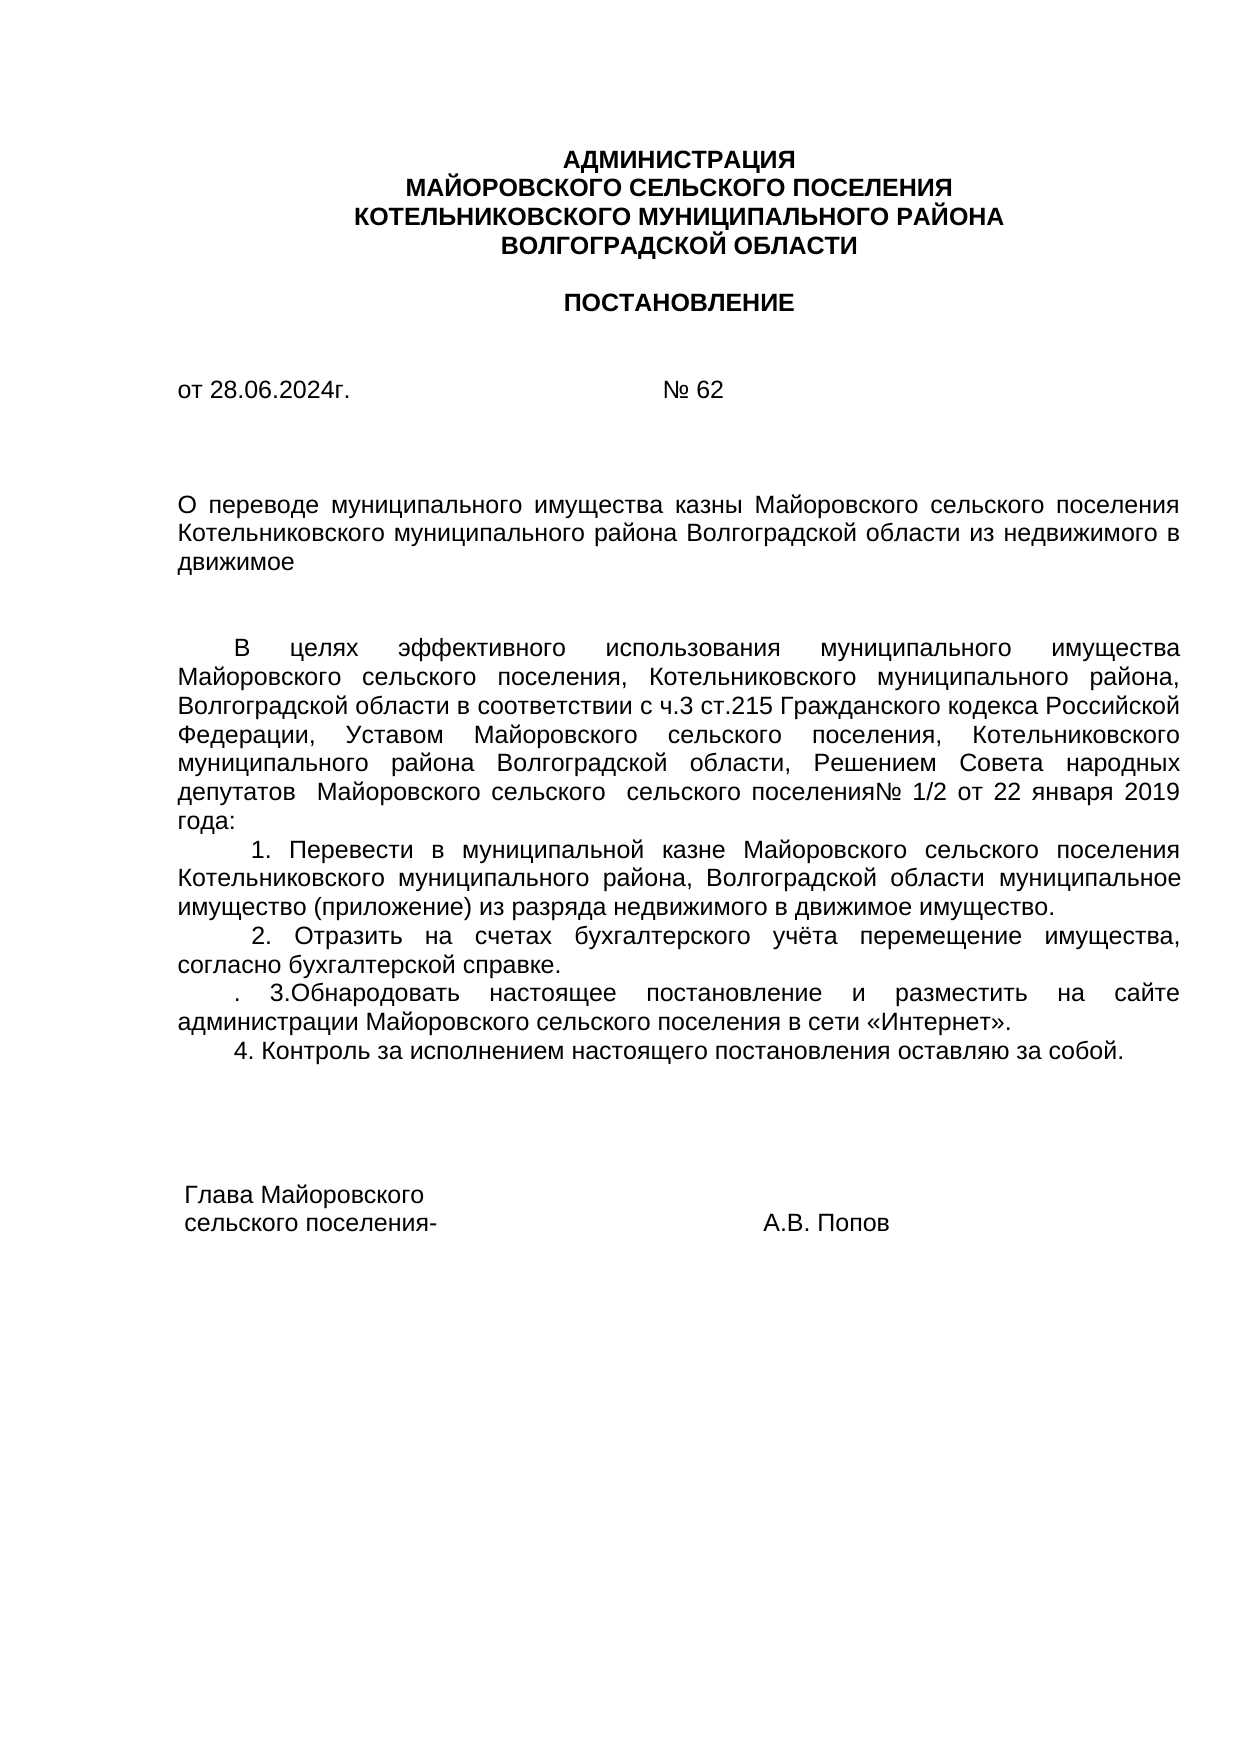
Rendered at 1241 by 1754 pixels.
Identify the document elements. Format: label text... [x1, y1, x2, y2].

text КОТЕЛЬНИКОВСКОГО МУНИЦИПАЛЬНОГО РАЙОНА [177, 202, 1181, 231]
text Глава Майоровского [177, 1179, 1181, 1208]
text В целях эффективного использования муниципального имущества Майоровского сельского поселения, Котельниковского муниципального района, Волгоградской области в соответствии с ч.3 ст.215 Гражданского кодекса Российской Федерации, Уставом Майоровского сельского поселения, Котельниковского муниципального района Волгоградской области, Решением Совета народных депутатов Майоровского сельского сельского поселения№ 1/2 от 22 января 2019 года: [177, 633, 1181, 834]
text ПОСТАНОВЛЕНИЕ [177, 288, 1181, 317]
text 1. Перевести в муниципальной казне Майоровского сельского поселения Котельниковского муниципального района, Волгоградской области муниципальное имущество (приложение) из разряда недвижимого в движимое имущество. [177, 834, 1181, 921]
text сельского поселения- А.В. Попов [177, 1208, 1181, 1237]
text . 3.Обнародовать настоящее постановление и разместить на сайте администрации Майоровского сельского поселения в сети «Интернет». [177, 978, 1181, 1036]
text О переводе муниципального имущества казны Майоровского сельского поселения Котельниковского муниципального района Волгоградской области из недвижимого в движимое [177, 489, 1181, 576]
text 2. Отразить на счетах бухгалтерского учёта перемещение имущества, согласно бухгалтерской справке. [177, 921, 1181, 978]
text АДМИНИСТРАЦИЯ [177, 144, 1181, 173]
text ВОЛГОГРАДСКОЙ ОБЛАСТИ [177, 231, 1181, 259]
text 4. Контроль за исполнением настоящего постановления оставляю за собой. [177, 1036, 1181, 1064]
text от 28.06.2024г. № 62 [177, 374, 1181, 403]
text МАЙОРОВСКОГО СЕЛЬСКОГО ПОСЕЛЕНИЯ [177, 173, 1181, 202]
